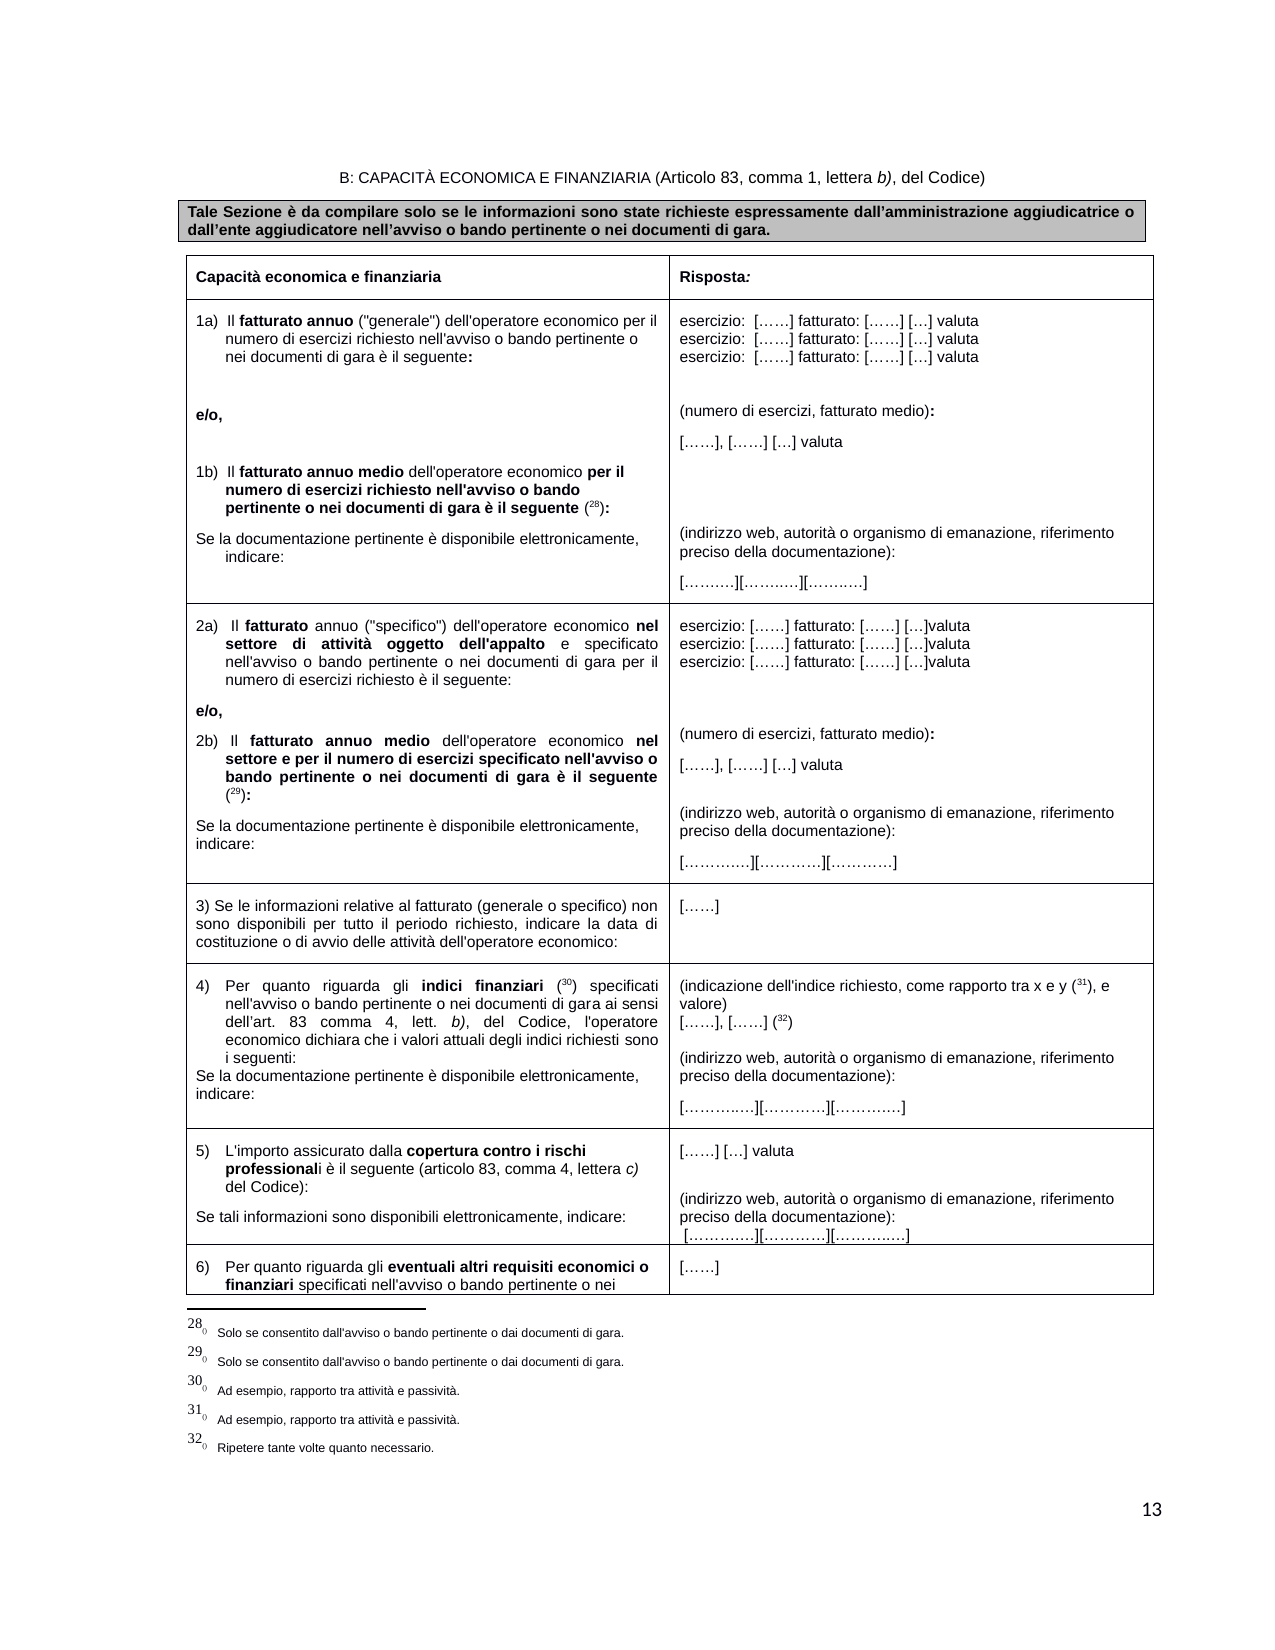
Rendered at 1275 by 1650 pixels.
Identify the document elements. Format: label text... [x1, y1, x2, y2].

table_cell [187, 1245, 669, 1294]
table_header Risposta: [670, 256, 1153, 298]
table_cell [670, 1245, 1153, 1294]
table_cell L'importo assicurato dalla copertura contro i rischi professionali è il seguente (articolo 83, comma 4, lettera c) del Codice): Se tali informazioni sono disponibili elettronicamente, indicare: [187, 1129, 669, 1244]
text Tale Sezione è da compilare solo se le informazioni sono state richieste espressamente dall’amministrazione aggiudicatrice o dall’ente aggiudicatore nell’avviso o bando pertinente o nei documenti di gara. [179, 201, 1145, 241]
table_cell [……] […] valuta (indirizzo web, autorità o organismo di emanazione, riferimento preciso della documentazione): [……….…][…………][………..…] [670, 1129, 1153, 1244]
table_cell (indicazione dell'indice richiesto, come rapporto tra x e y (), e valore) [……], [……] () (indirizzo web, autorità o organismo di emanazione, riferimento preciso della documentazione): [………..…][…………][……….…] [670, 964, 1153, 1128]
title B: Capacità economica e finanziaria (Articolo 83, comma 1, lettera b), del Codice) [187, 168, 1137, 187]
table_cell [……] [670, 884, 1153, 963]
table_cell 3) Se le informazioni relative al fatturato (generale o specifico) non sono disponibili per tutto il periodo richiesto, indicare la data di costituzione o di avvio delle attività dell'operatore economico: [187, 884, 669, 963]
table_cell Per quanto riguarda gli indici finanziari () specificati nell'avviso o bando pertinente o nei documenti di gara ai sensi dell’art. 83 comma 4, lett. b), del Codice, l'operatore economico dichiara che i valori attuali degli indici richiesti sono i seguenti: Se la documentazione pertinente è disponibile elettronicamente, indicare: [187, 964, 669, 1128]
table_header Capacità economica e finanziaria [187, 256, 669, 298]
table_cell esercizio: [……] fatturato: [……] […]valuta esercizio: [……] fatturato: [……] […]valuta esercizio: [……] fatturato: [……] […]valuta (numero di esercizi, fatturato medio): [……], [……] […] valuta (indirizzo web, autorità o organismo di emanazione, riferimento preciso della documentazione): [……….…][…………][…………] [670, 604, 1153, 883]
table_cell 1a) Il fatturato annuo ("generale") dell'operatore economico per il numero di esercizi richiesto nell'avviso o bando pertinente o nei documenti di gara è il seguente: e/o, 1b) Il fatturato annuo medio dell'operatore economico per il numero di esercizi richiesto nell'avviso o bando pertinente o nei documenti di gara è il seguente (): Se la documentazione pertinente è disponibile elettronicamente, indicare: [187, 300, 669, 603]
table_cell 2a) Il fatturato annuo ("specifico") dell'operatore economico nel settore di attività oggetto dell'appalto e specificato nell'avviso o bando pertinente o nei documenti di gara per il numero di esercizi richiesto è il seguente: e/o, 2b) Il fatturato annuo medio dell'operatore economico nel settore e per il numero di esercizi specificato nell'avviso o bando pertinente o nei documenti di gara è il seguente (): Se la documentazione pertinente è disponibile elettronicamente, indicare: [187, 604, 669, 883]
table_cell esercizio: [……] fatturato: [……] […] valuta esercizio: [……] fatturato: [……] […] valuta esercizio: [……] fatturato: [……] […] valuta (numero di esercizi, fatturato medio): [……], [……] […] valuta (indirizzo web, autorità o organismo di emanazione, riferimento preciso della documentazione): […….…][……..…][……..…] [670, 300, 1153, 603]
